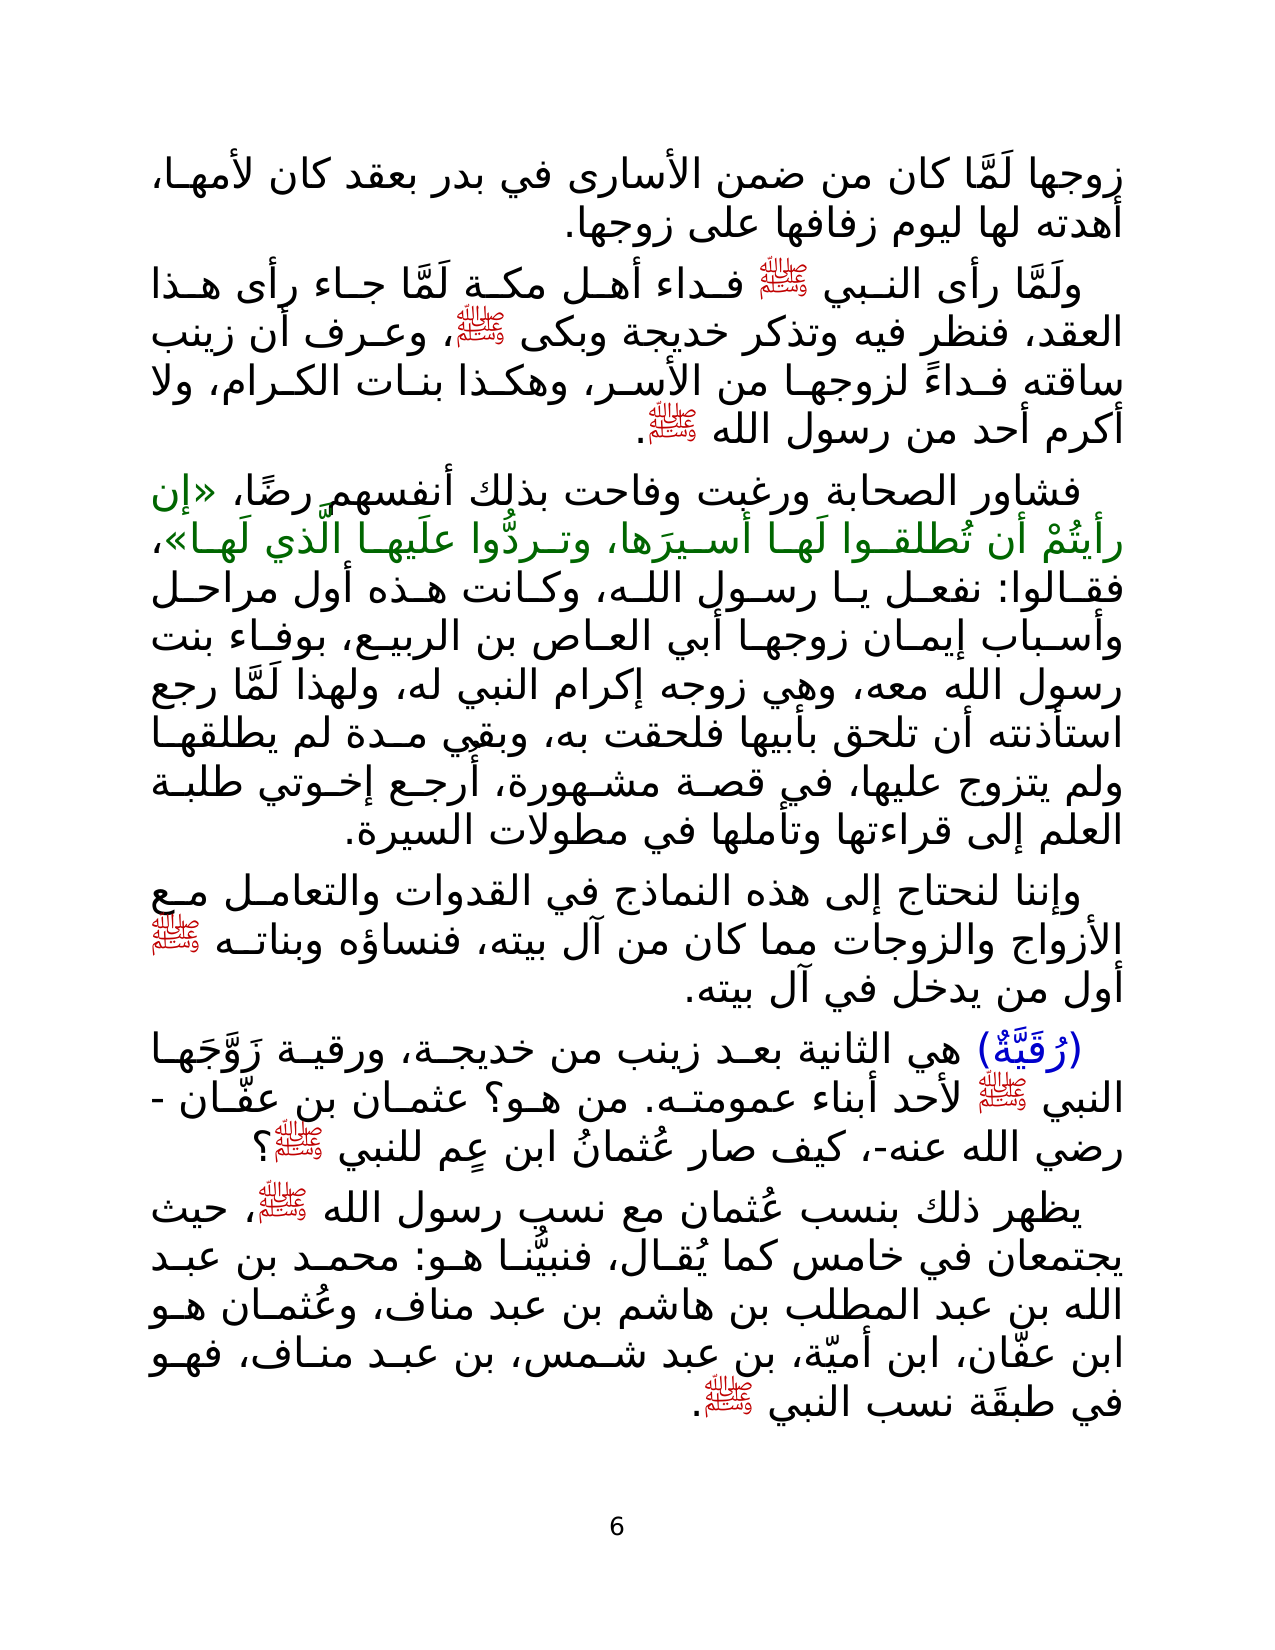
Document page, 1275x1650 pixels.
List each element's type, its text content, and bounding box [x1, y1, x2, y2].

text (رُقَيَّةٌ) هي الثانية بعد زينب من خديجة، ورقية زَوَّجَها النبي ﷺ لأحد أبناء عمومته. من هو؟ عثمان بن عفّان -رضي الله عنه-، كيف صار عُثمانُ ابن عٍم للنبي ﷺ؟ [150, 1025, 1125, 1171]
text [150, 150, 1125, 247]
text فشاور الصحابة ورغبت وفاحت بذلك أنفسهم رضًا، «إن رأيتُمْ أن تُطلقوا لَها أسيرَها، وتردُّوا علَيها الَّذي لَها»، فقالوا: نفعل يا رسول الله، وكانت هذه أول مراحل وأسباب إيمان زوجها أبي العاص بن الربيع، بوفاء بنت رسول الله معه، وهي زوجه إكرام النبي له، ولهذا لَمَّا رجع استأذنته أن تلحق بأبيها فلحقت به، وبقي مدة لم يطلقها ولم يتزوج عليها، في قصة مشهورة، أُرجع إخوتي طلبة العلم إلى قراءتها وتأملها في مطولات السيرة. [150, 466, 1125, 854]
text وإننا لنحتاج إلى هذه النماذج في القدوات والتعامل مع الأزواج والزوجات مما كان من آل بيته، فنساؤه وبناته ﷺ أول من يدخل في آل بيته. [150, 867, 1125, 1013]
text ولَمَّا رأى النبي ﷺ فداء أهل مكة لَمَّا جاء رأى هذا العقد، فنظر فيه وتذكر خديجة وبكى ﷺ، وعرف أن زينب ساقته فداءً لزوجها من الأسر، وهكذا بنات الكرام، ولا أكرم أحد من رسول الله ﷺ. [150, 259, 1125, 454]
text يظهر ذلك بنسب عُثمان مع نسب رسول الله ﷺ، حيث يجتمعان في خامس كما يُقال، فنبيُّنا هو: محمد بن عبد الله بن عبد المطلب بن هاشم بن عبد مناف، وعُثمان هو ابن عفّان، ابن أميّة، بن عبد شمس، بن عبد مناف، فهو في طبقَة نسب النبي ﷺ. [150, 1183, 1125, 1426]
